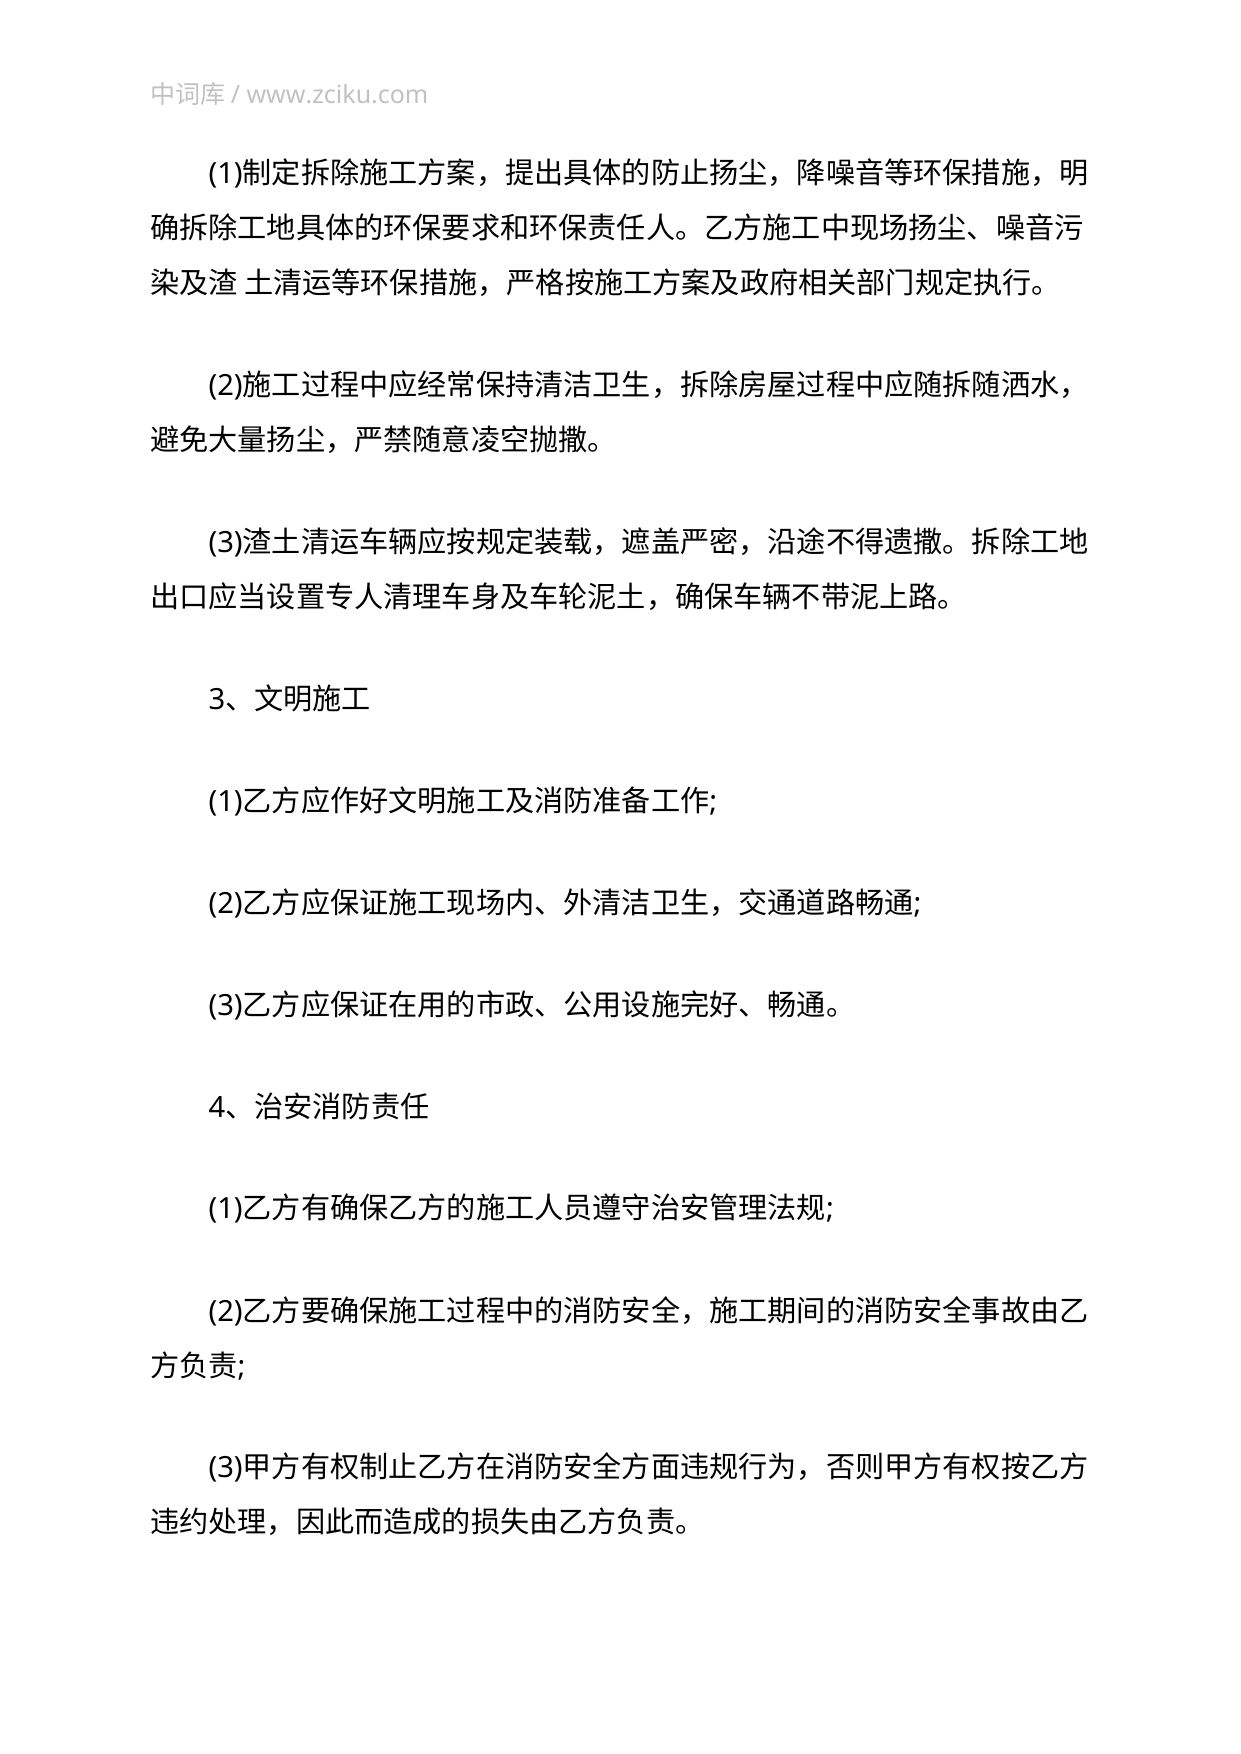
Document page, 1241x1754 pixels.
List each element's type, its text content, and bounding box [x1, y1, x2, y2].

text 3、文明施工 [150, 675, 1090, 718]
text (1)乙方应作好文明施工及消防准备工作; [150, 777, 1090, 819]
text 4、治安消防责任 [150, 1083, 1090, 1126]
text (2)施工过程中应经常保持清洁卫生，拆除房屋过程中应随拆随洒水，避免大量扬尘，严禁随意凌空抛撒。 [150, 362, 1090, 459]
text (3)乙方应保证在用的市政、公用设施完好、畅通。 [150, 981, 1090, 1023]
text (1)乙方有确保乙方的施工人员遵守治安管理法规; [150, 1185, 1090, 1227]
text (2)乙方应保证施工现场内、外清洁卫生，交通道路畅通; [150, 879, 1090, 922]
text (1)制定拆除施工方案，提出具体的防止扬尘，降噪音等环保措施，明确拆除工地具体的环保要求和环保责任人。乙方施工中现场扬尘、噪音污染及渣 土清运等环保措施，严格按施工方案及政府相关部门规定执行。 [150, 150, 1090, 302]
text (3)甲方有权制止乙方在消防安全方面违规行为，否则甲方有权按乙方违约处理，因此而造成的损失由乙方负责。 [150, 1444, 1090, 1541]
text (2)乙方要确保施工过程中的消防安全，施工期间的消防安全事故由乙方负责; [150, 1287, 1090, 1384]
text (3)渣土清运车辆应按规定装载，遮盖严密，沿途不得遗撒。拆除工地出口应当设置专人清理车身及车轮泥土，确保车辆不带泥上路。 [150, 518, 1090, 616]
